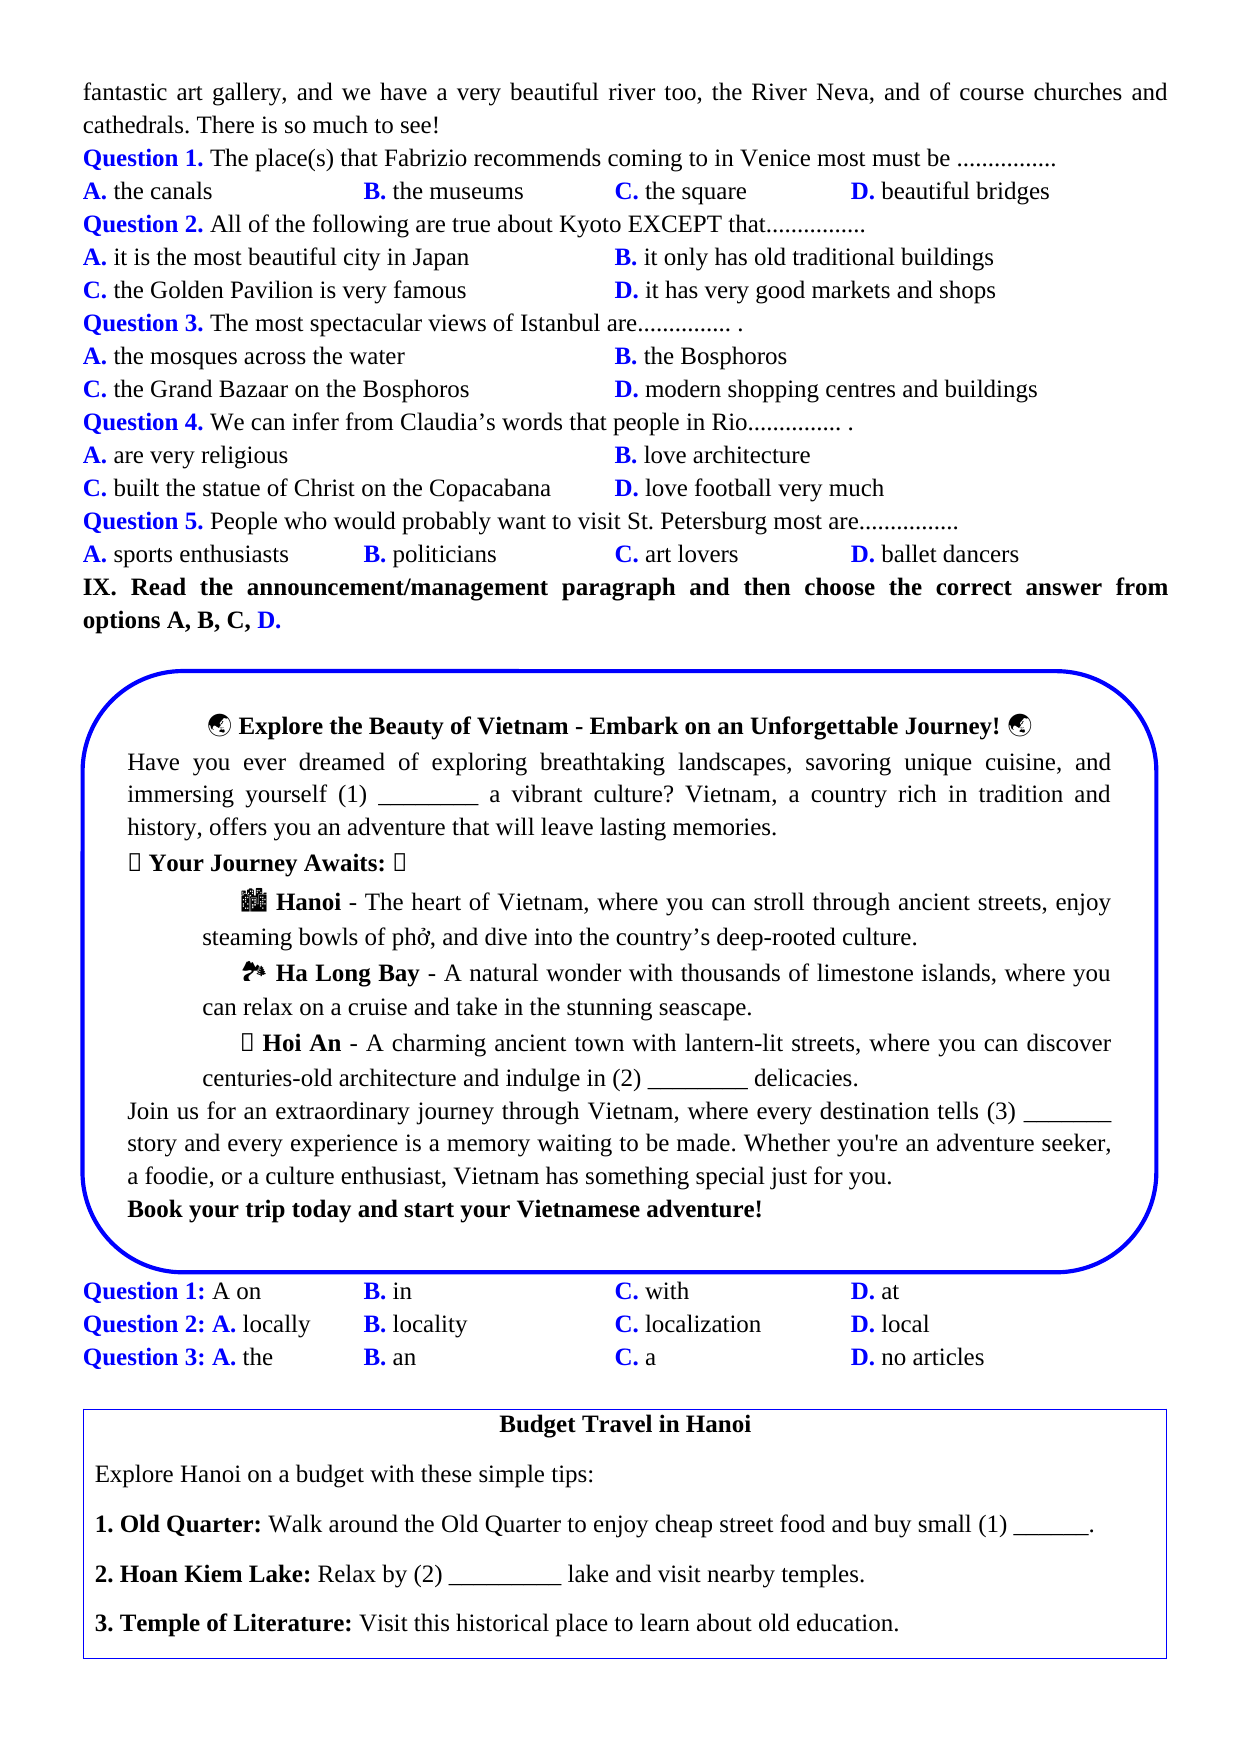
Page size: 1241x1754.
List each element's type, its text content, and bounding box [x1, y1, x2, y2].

text C. the Grand Bazaar on the Bosphoros D. modern shopping centres and buildings [83, 374, 1169, 403]
text Question 4. We can infer from Claudia’s words that people in Rio............... . [83, 407, 1169, 436]
text A. it is the most beautiful city in Japan B. it only has old traditional buildings [83, 242, 1169, 271]
text Question 3: A. the B. an C. a D. no articles [83, 1342, 1169, 1371]
text A. the canals B. the museums C. the square D. beautiful bridges [83, 176, 1169, 204]
text A. the mosques across the water B. the Bosphoros [83, 341, 1169, 370]
text Question 2. All of the following are true about Kyoto EXCEPT that................ [83, 209, 1169, 238]
text C. the Golden Pavilion is very famous D. it has very good markets and shops [83, 275, 1169, 304]
text IX. Read the announcement/management paragraph and then choose the correct answer from options A, B, C, D. [83, 572, 1169, 634]
text A. sports enthusiasts B. politicians C. art lovers D. ballet dancers [83, 539, 1169, 568]
text Question 5. People who would probably want to visit St. Petersburg most are................ [83, 506, 1169, 535]
text Question 3. The most spectacular views of Istanbul are............... . [83, 308, 1169, 337]
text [83, 77, 1169, 138]
text Question 2: A. locally B. locality C. localization D. local [83, 1309, 1169, 1338]
text Question 1: A on B. in C. with D. at [83, 1276, 1169, 1305]
text C. built the statue of Christ on the Copacabana D. love football very much [83, 473, 1169, 502]
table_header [84, 1410, 1166, 1658]
text A. are very religious B. love architecture [83, 440, 1169, 469]
text Question 1. The place(s) that Fabrizio recommends coming to in Venice most must be ................ [83, 143, 1169, 172]
